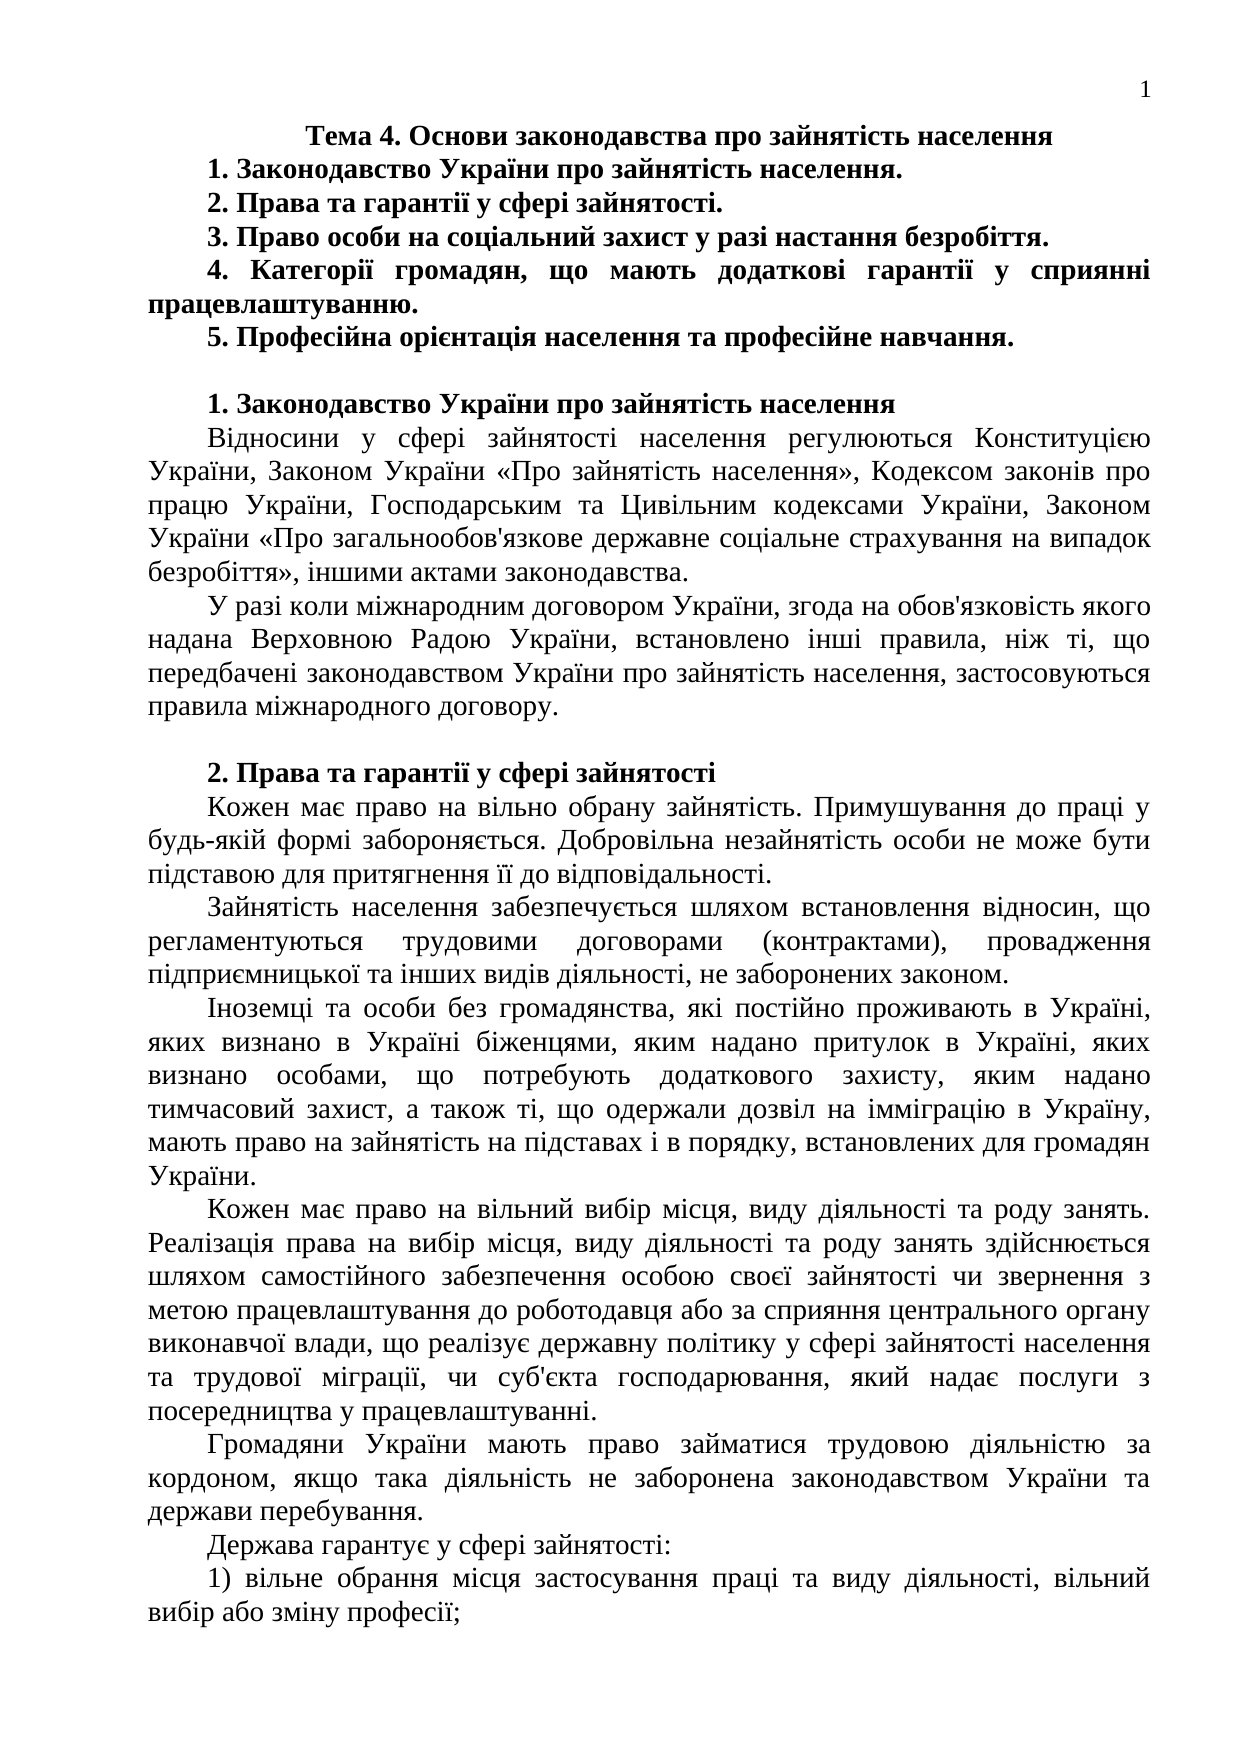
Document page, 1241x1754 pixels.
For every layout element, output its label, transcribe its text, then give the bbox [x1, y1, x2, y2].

text 1. Законодавство України про зайнятість населення. [148, 152, 1152, 185]
text 2. Права та гарантії у сфері зайнятості [148, 755, 1152, 789]
text 3. Право особи на соціальний захист у разі настання безробіття. [148, 219, 1152, 252]
text Іноземці та особи без громадянства, які постійно проживають в Україні, яких визнано в Україні біженцями, яким надано притулок в Україні, яких визнано особами, що потребують додаткового захисту, яким надано тимчасовий захист, а також ті, що одержали дозвіл на імміграцію в Україну, мають право на зайнятість на підставах і в порядку, встановлених для громадян України. [148, 990, 1152, 1191]
text 5. Професійна орієнтація населення та професійне навчання. [148, 319, 1152, 353]
text Громадяни України мають право займатися трудовою діяльністю за кордоном, якщо така діяльність не заборонена законодавством України та держави перебування. [148, 1426, 1152, 1527]
text Кожен має право на вільний вибір місця, виду діяльності та роду занять. Реалізація права на вибір місця, виду діяльності та роду занять здійснюється шляхом самостійного забезпечення особою своєї зайнятості чи звернення з метою працевлаштування до роботодавця або за сприяння центрального органу виконавчої влади, що реалізує державну політику у сфері зайнятості населення та трудової міграції, чи суб'єкта господарювання, який надає послуги з посередництва у працевлаштуванні. [148, 1191, 1152, 1426]
text 2. Права та гарантії у сфері зайнятості. [148, 185, 1152, 219]
text Тема 4. Основи законодавства про зайнятість населення [148, 118, 1152, 152]
text 1. Законодавство України про зайнятість населення [148, 386, 1152, 420]
text Зайнятість населення забезпечується шляхом встановлення відносин, що регламентуються трудовими договорами (контрактами), провадження підприємницької та інших видів діяльності, не заборонених законом. [148, 889, 1152, 990]
text У разі коли міжнародним договором України, згода на обов'язковість якого надана Верховною Радою України, встановлено інші правила, ніж ті, що передбачені законодавством України про зайнятість населення, застосовуються правила міжнародного договору. [148, 588, 1152, 722]
text 4. Категорії громадян, що мають додаткові гарантії у сприянні працевлаштуванню. [148, 252, 1152, 319]
text Кожен має право на вільно обрану зайнятість. Примушування до праці у будь-якій формі забороняється. Добровільна незайнятість особи не може бути підставою для притягнення її до відповідальності. [148, 789, 1152, 889]
text 1) вільне обрання місця застосування праці та виду діяльності, вільний вибір або зміну професії; [148, 1560, 1152, 1627]
text Відносини у сфері зайнятості населення регулюються Конституцією України, Законом України «Про зайнятість населення», Кодексом законів про працю України, Господарським та Цивільним кодексами України, Законом України «Про загальнообов'язкове державне соціальне страхування на випадок безробіття», іншими актами законодавства. [148, 420, 1152, 588]
text Держава гарантує у сфері зайнятості: [148, 1527, 1152, 1560]
